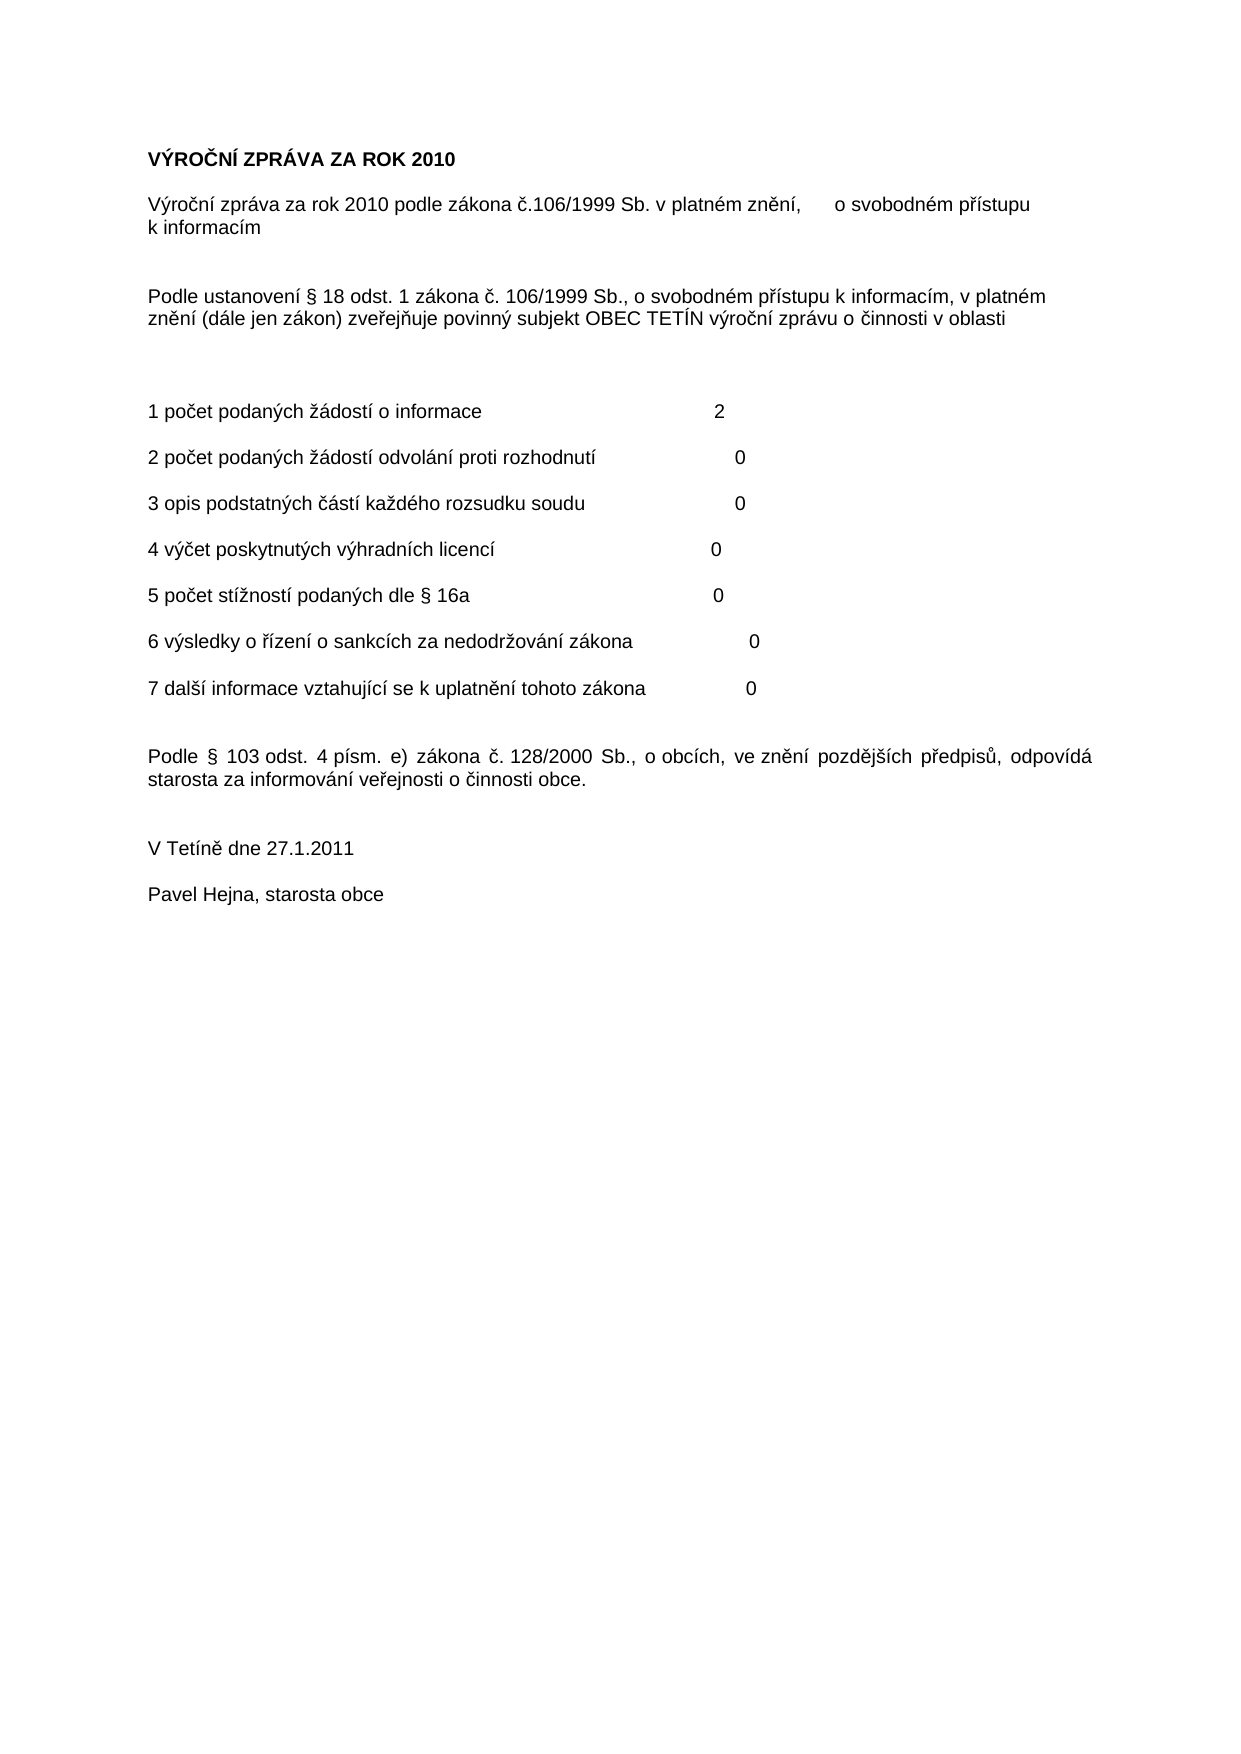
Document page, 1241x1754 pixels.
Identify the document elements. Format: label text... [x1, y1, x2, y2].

text 6 výsledky o řízení o sankcích za nedodržování zákona 0 [148, 630, 1093, 653]
text Podle ustanovení § 18 odst. 1 zákona č. 106/1999 Sb., o svobodném přístupu k informacím, v platném znění (dále jen zákon) zveřejňuje povinný subjekt OBEC TETÍN výroční zprávu o činnosti v oblasti [148, 284, 1093, 330]
text Podle § 103 odst. 4 písm. e) zákona č. 128/2000 Sb., o obcích, ve znění pozdějších předpisů, odpovídá starosta za informování veřejnosti o činnosti obce. [148, 723, 1093, 791]
text 2 počet podaných žádostí odvolání proti rozhodnutí 0 [148, 446, 1093, 468]
text V Tetíně dne 27.1.2011 [148, 837, 1093, 859]
text 7 další informace vztahující se k uplatnění tohoto zákona 0 [148, 676, 1093, 699]
text 1 počet podaných žádostí o informace 2 [148, 399, 1093, 422]
text Pavel Hejna, starosta obce [148, 883, 1093, 906]
text VÝROČNÍ ZPRÁVA ZA ROK 2010 Výroční zpráva za rok 2010 podle zákona č.106/1999 Sb. v platném znění, o svobodném přístupu k informacím [148, 148, 1093, 238]
text 3 opis podstatných částí každého rozsudku soudu 0 [148, 492, 1093, 514]
text 4 výčet poskytnutých výhradních licencí 0 [148, 538, 1093, 561]
text 5 počet stížností podaných dle § 16a 0 [148, 584, 1093, 607]
